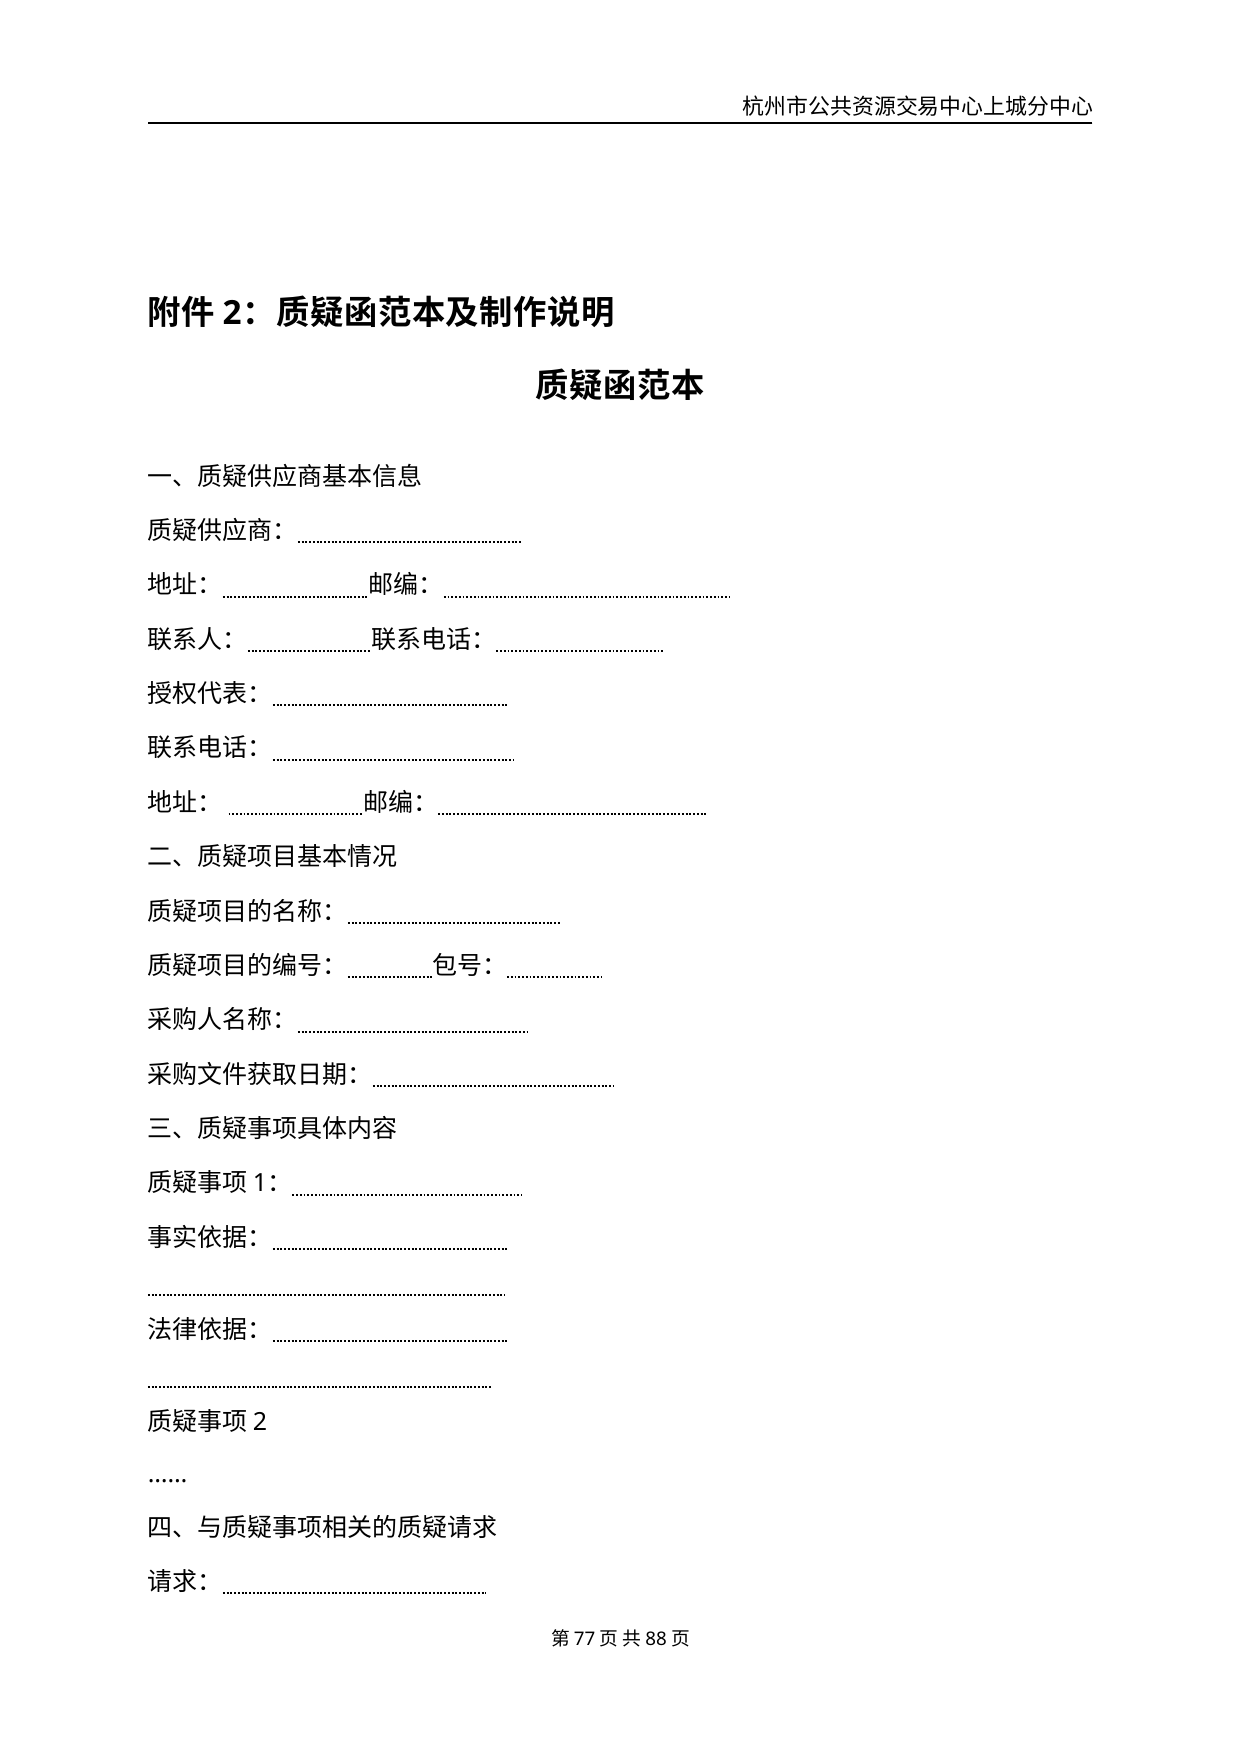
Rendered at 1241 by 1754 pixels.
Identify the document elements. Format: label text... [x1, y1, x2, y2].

text 地址： 邮编： [148, 565, 1092, 601]
text 质疑项目的编号： 包号： [148, 945, 1092, 982]
text 四、与质疑事项相关的质疑请求 [148, 1507, 1092, 1543]
text 质疑事项1： [148, 1163, 1092, 1199]
text 联系电话： [148, 728, 1092, 764]
text 地址： 邮编： [148, 782, 1092, 818]
text 质疑函范本 [148, 359, 1092, 407]
text 法律依据： [148, 1309, 1092, 1346]
text 采购文件获取日期： [148, 1054, 1092, 1090]
text 请求： [148, 1561, 1092, 1598]
text 二、质疑项目基本情况 [148, 837, 1092, 873]
text 联系人： 联系电话： [148, 619, 1092, 655]
text 质疑供应商： [148, 510, 1092, 547]
text 三、质疑事项具体内容 [148, 1108, 1092, 1145]
text 事实依据： [148, 1217, 1092, 1253]
text 附件2：质疑函范本及制作说明 [148, 286, 1092, 334]
text …… [148, 1456, 1092, 1490]
text 采购人名称： [148, 1000, 1092, 1036]
text 授权代表： [148, 673, 1092, 710]
text 一、质疑供应商基本信息 [148, 456, 1092, 492]
text 质疑事项2 [148, 1402, 1092, 1438]
text 质疑项目的名称： [148, 891, 1092, 927]
